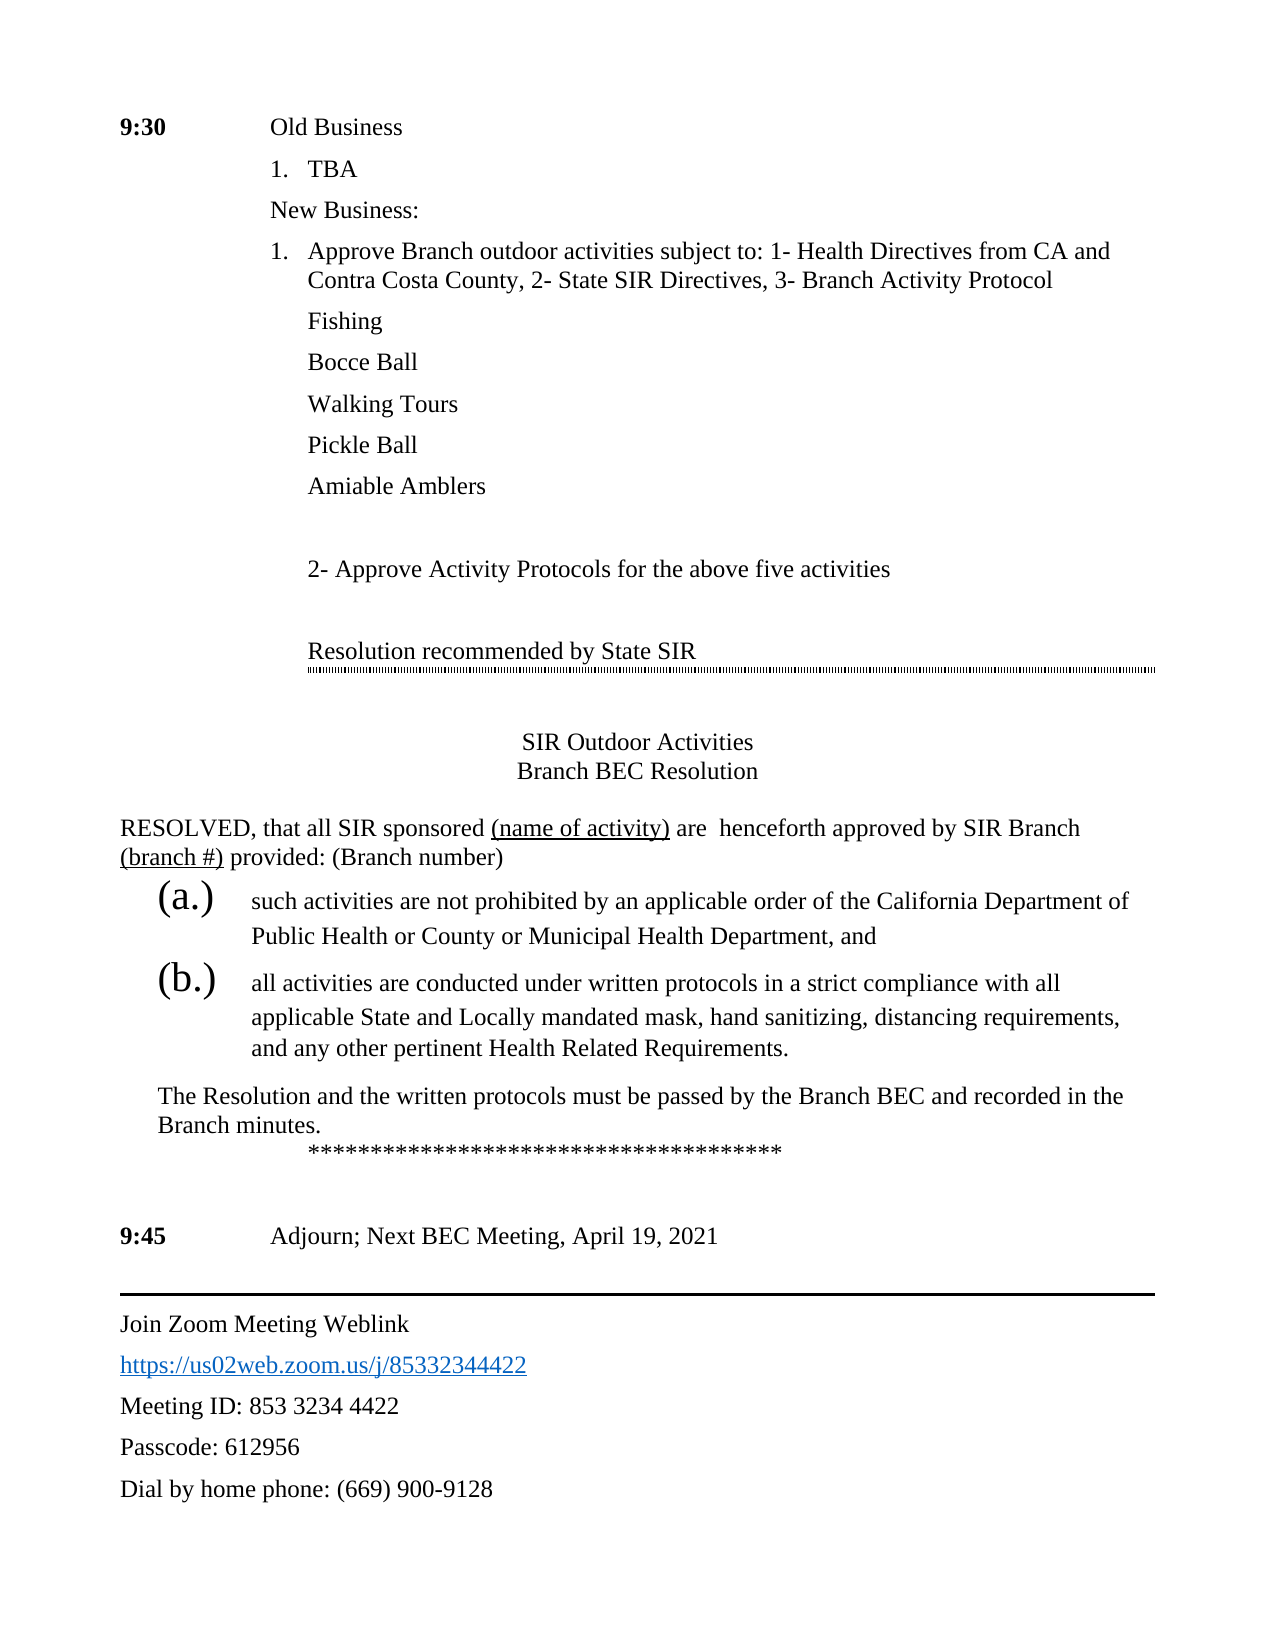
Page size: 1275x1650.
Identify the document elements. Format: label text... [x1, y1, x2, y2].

list Fishing [307, 306, 1155, 335]
list ************************************** [307, 1138, 1155, 1167]
list Walking Tours [307, 389, 1155, 417]
text Passcode: 612956 [120, 1432, 1155, 1461]
text SIR Outdoor Activities [120, 727, 1155, 756]
text The Resolution and the written protocols must be passed by the Branch BEC and recorded in the Branch minutes. [157, 1081, 1155, 1138]
list Bocce Ball [307, 347, 1155, 376]
text Meeting ID: 853 3234 4422 [120, 1391, 1155, 1420]
text Join Zoom Meeting Weblink [120, 1309, 1155, 1337]
text 9:45 Adjourn; Next BEC Meeting, April 19, 2021 [120, 1221, 1155, 1250]
list TBA [270, 154, 1155, 182]
text https://us02web.zoom.us/j/85332344422 [120, 1350, 1155, 1379]
list Approve Branch outdoor activities subject to: 1- Health Directives from CA and Contra Costa County, 2- State SIR Directives, 3- Branch Activity Protocol [270, 236, 1155, 294]
text Dial by home phone: (669) 900-9128 [120, 1474, 1155, 1502]
list 2- Approve Activity Protocols for the above five activities [307, 554, 1155, 582]
list all activities are conducted under written protocols in a strict compliance with all applicable State and Locally mandated mask, hand sanitizing, distancing requirements, and any other pertinent Health Related Requirements. [157, 952, 1155, 1062]
list such activities are not prohibited by an applicable order of the California Department of Public Health or County or Municipal Health Department, and [157, 871, 1155, 950]
text RESOLVED, that all SIR sponsored (name of activity) are henceforth approved by SIR Branch (branch #) provided: (Branch number) [120, 813, 1155, 871]
text Branch BEC Resolution [120, 756, 1155, 784]
text New Business: [120, 195, 1155, 224]
list Amiable Amblers [307, 471, 1155, 500]
list Resolution recommended by State SIR [307, 636, 1155, 673]
list Pickle Ball [307, 430, 1155, 459]
text 9:30 Old Business [120, 112, 1155, 141]
